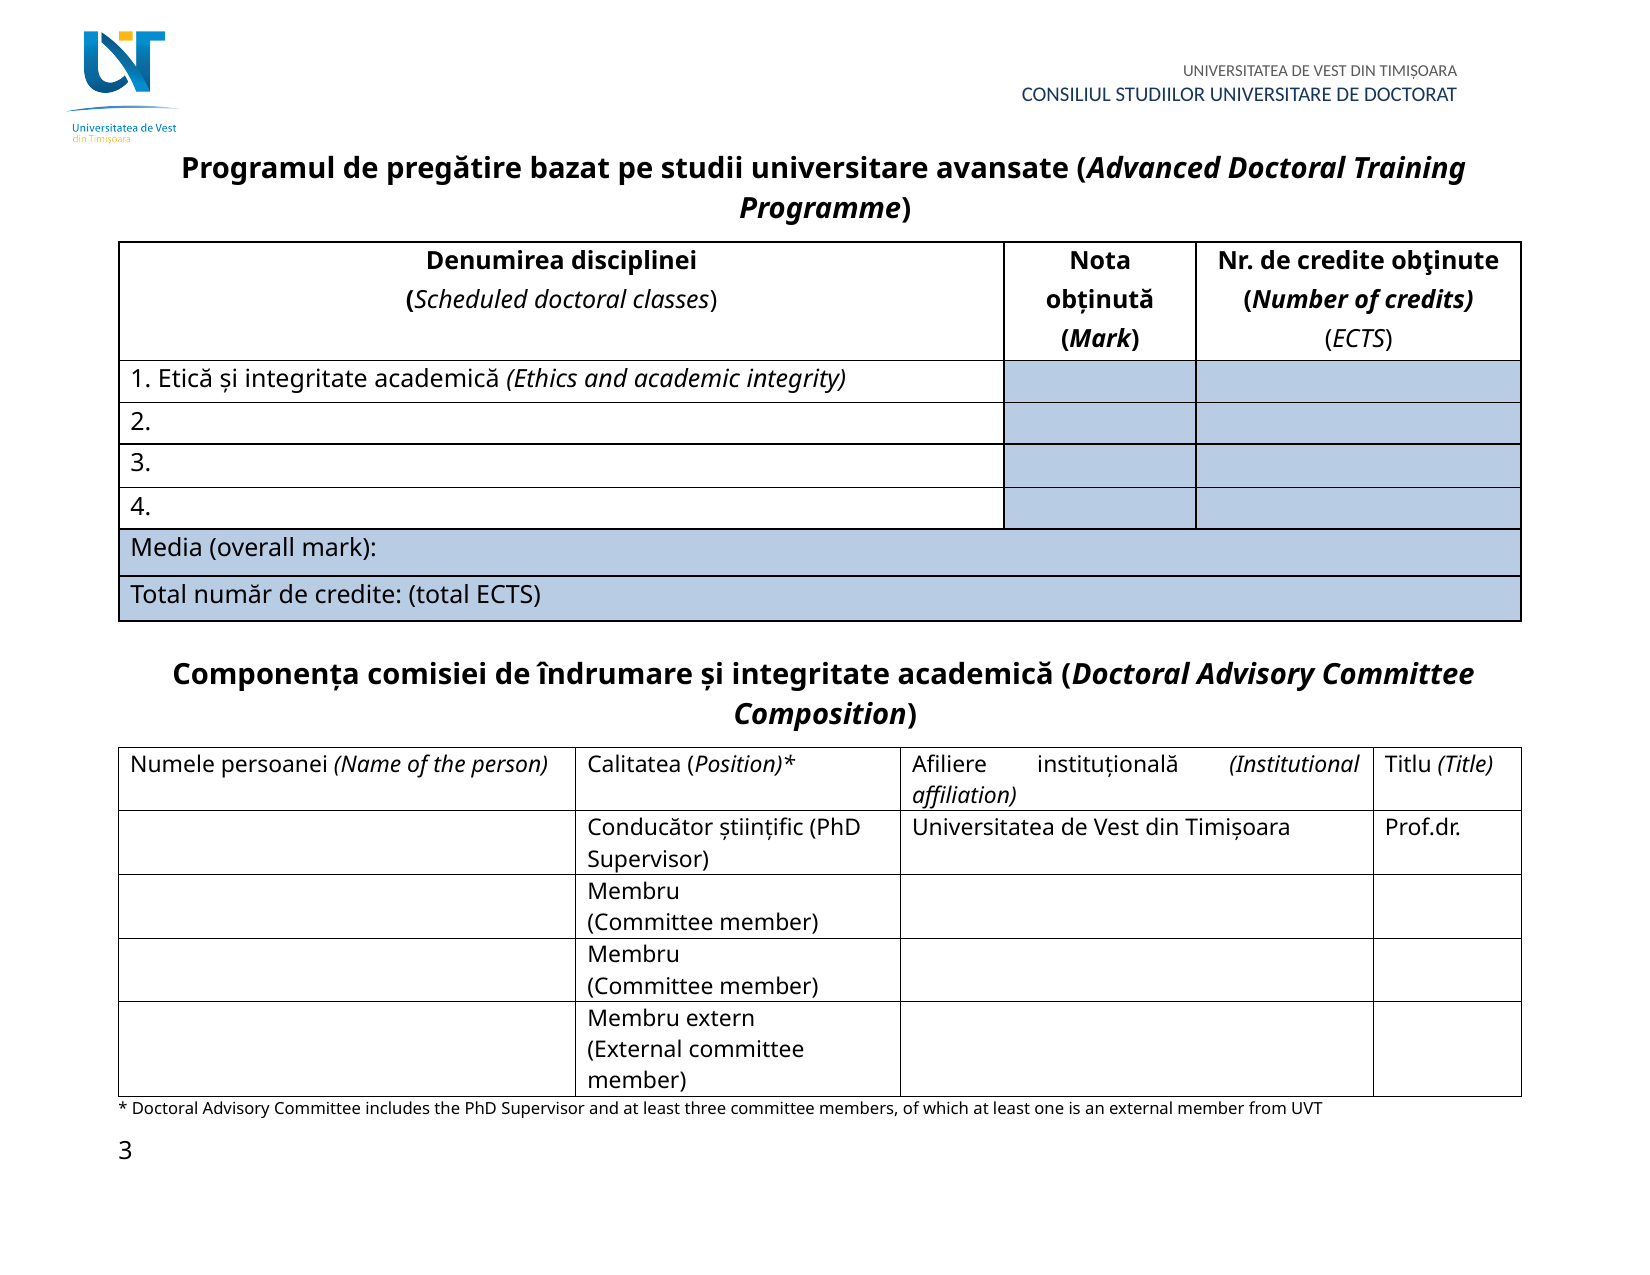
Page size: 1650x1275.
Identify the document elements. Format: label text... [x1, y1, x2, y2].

table_cell [1005, 488, 1195, 528]
table_cell Media (overall mark): [120, 530, 1520, 575]
table_header Nr. de credite obţinute (Number of credits) (ECTS) [1197, 243, 1520, 359]
table_cell 2. [120, 403, 1003, 443]
table_header Denumirea disciplinei (Scheduled doctoral classes) [120, 243, 1003, 359]
table_cell [1374, 1002, 1521, 1096]
text Componența comisiei de îndrumare și integritate academică (Doctoral Advisory Committee Composition) [118, 653, 1532, 733]
table_cell Prof.dr. [1374, 811, 1521, 874]
table_cell 1. Etică și integritate academică (Ethics and academic integrity) [120, 361, 1003, 402]
picture [64, 26, 185, 149]
table_cell [1005, 445, 1195, 487]
table_cell [1197, 445, 1520, 487]
table_header Calitatea (Position)* [576, 748, 900, 810]
table_cell 4. [120, 488, 1003, 528]
table_cell 3. [120, 445, 1003, 487]
table_cell [119, 811, 575, 874]
table_cell [1197, 403, 1520, 443]
table_cell [901, 875, 1373, 937]
table_cell [1005, 361, 1195, 402]
table_cell [119, 875, 575, 937]
table_cell Total număr de credite: (total ECTS) [120, 577, 1520, 620]
table_cell [119, 939, 575, 1001]
text Programul de pregătire bazat pe studii universitare avansate (Advanced Doctoral Training Programme) [118, 148, 1532, 227]
table_cell [1374, 875, 1521, 937]
table_cell [119, 1002, 575, 1096]
table_cell Universitatea de Vest din Timișoara [901, 811, 1373, 874]
table_cell Conducător științific (PhD Supervisor) [576, 811, 900, 874]
table_cell [901, 939, 1373, 1001]
table_cell Membru (Committee member) [576, 875, 900, 937]
table_cell [1197, 361, 1520, 402]
table_cell [1374, 939, 1521, 1001]
text * Doctoral Advisory Committee includes the PhD Supervisor and at least three committee members, of which at least one is an external member from UVT [118, 1097, 1532, 1119]
table_header Titlu (Title) [1374, 748, 1521, 810]
table_cell [1005, 403, 1195, 443]
table_cell Membru extern (External committee member) [576, 1002, 900, 1096]
table_header Numele persoanei (Name of the person) [119, 748, 575, 810]
table_cell [901, 1002, 1373, 1096]
table_cell Membru (Committee member) [576, 939, 900, 1001]
table_header Afiliere instituțională (Institutional affiliation) [901, 748, 1373, 810]
table_cell [1197, 488, 1520, 528]
table_header Nota obținută (Mark) [1005, 243, 1195, 359]
